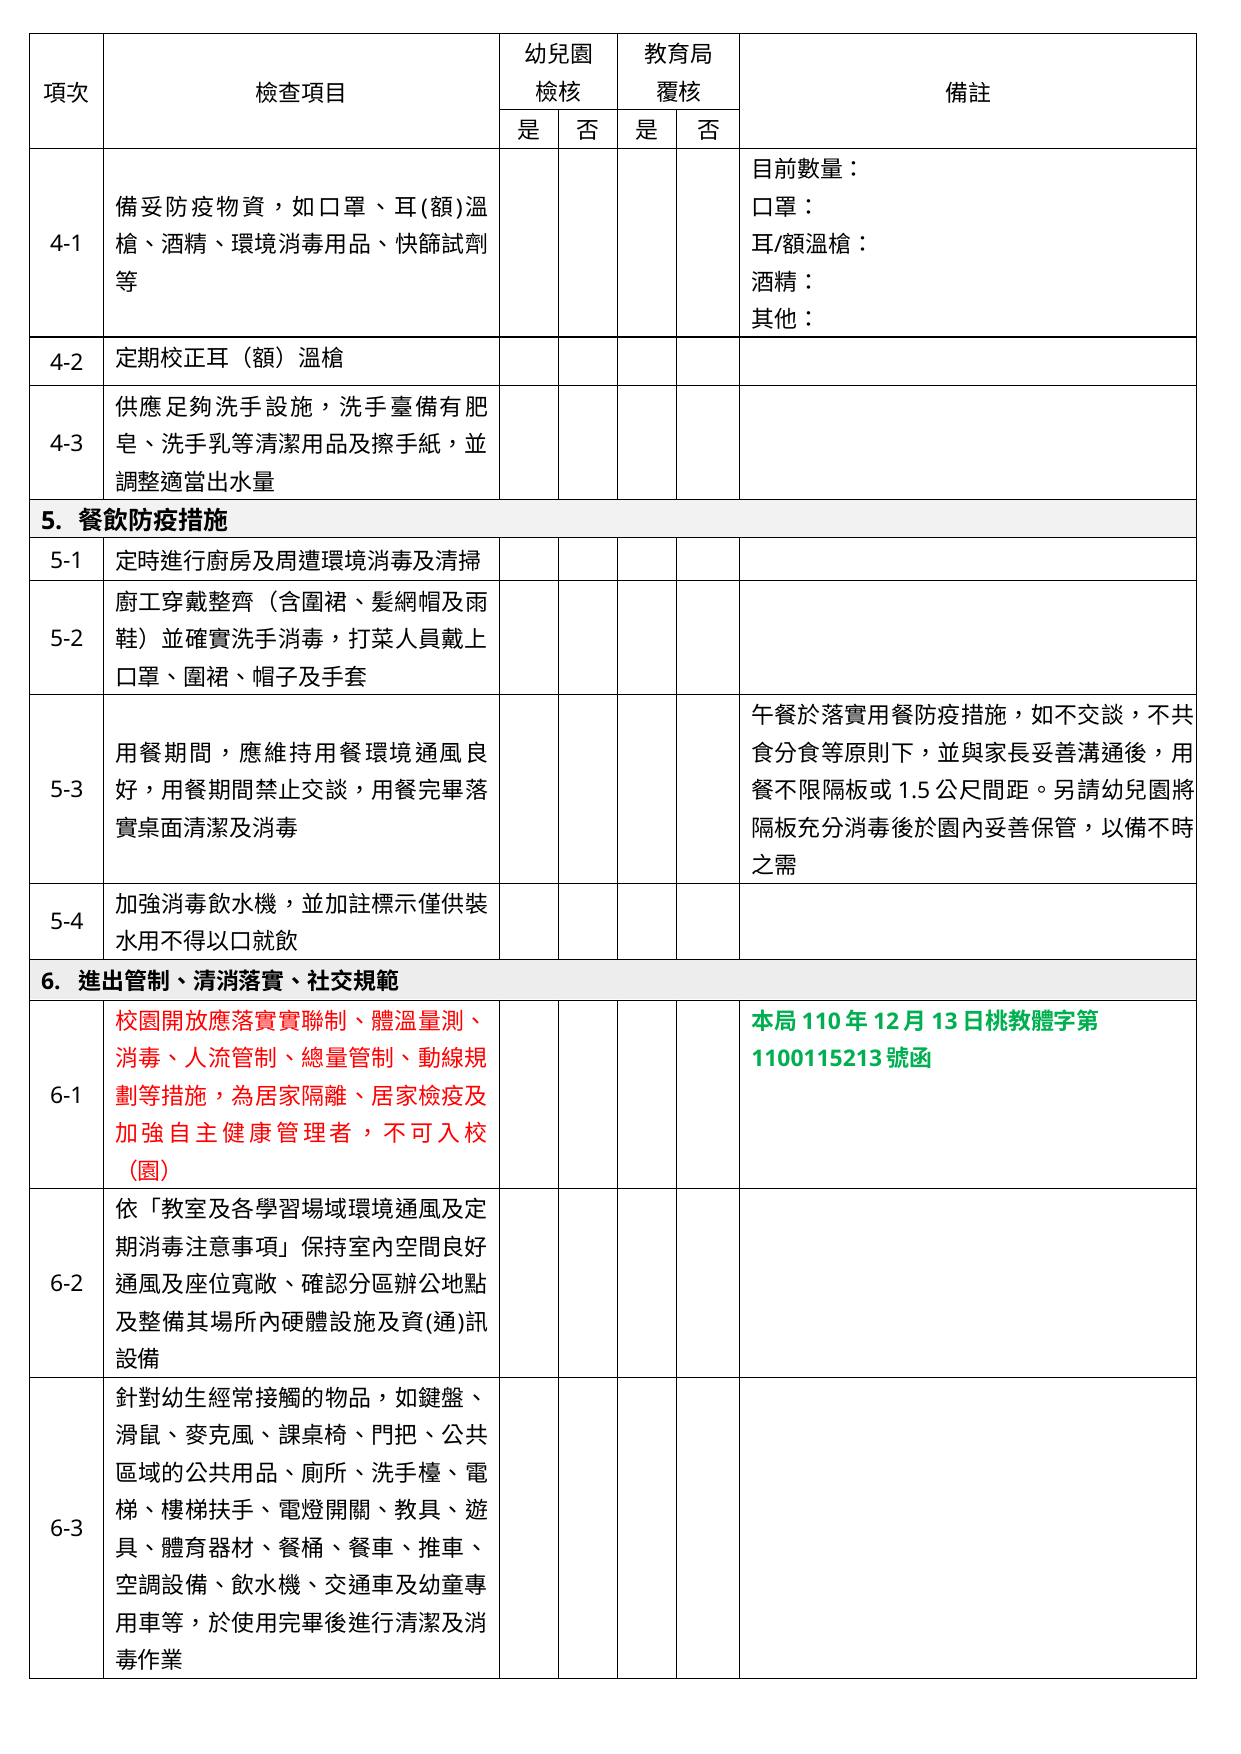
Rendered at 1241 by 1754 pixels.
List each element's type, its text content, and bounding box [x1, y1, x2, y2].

table_cell [740, 338, 1196, 385]
table_cell 否 [677, 110, 739, 148]
table_cell [559, 386, 617, 499]
table_cell 5-4 [30, 884, 103, 958]
table_cell 5-1 [30, 538, 103, 580]
table_cell 餐飲防疫措施 [30, 500, 1196, 537]
table_cell [677, 581, 739, 694]
table_cell [618, 1189, 676, 1377]
table_cell 目前數量： 口罩： 耳/額溫槍： 酒精： 其他： [740, 149, 1196, 336]
table_cell [740, 581, 1196, 694]
table_cell [677, 538, 739, 580]
table_cell 備妥防疫物資，如口罩、耳(額)溫槍、酒精、環境消毒用品、快篩試劑等 [104, 149, 499, 336]
table_header 備註 [740, 34, 1196, 148]
table_header 教育局 覆核 [618, 34, 739, 109]
table_cell 廚工穿戴整齊（含圍裙、髪網帽及雨鞋）並確實洗手消毒，打菜人員戴上口罩、圍裙、帽子及手套 [104, 581, 499, 694]
table_cell 是 [618, 110, 676, 148]
table_cell [559, 538, 617, 580]
table_cell [677, 1189, 739, 1377]
table_cell [500, 538, 558, 580]
table_cell [559, 1001, 617, 1188]
table_cell 是 [500, 110, 558, 148]
table_cell 定期校正耳（額）溫槍 [104, 338, 499, 385]
table_cell 進出管制、清消落實、社交規範 [30, 960, 1196, 999]
table_cell 6-3 [30, 1378, 103, 1678]
table_cell [618, 338, 676, 385]
table_header 幼兒園 檢核 [500, 34, 617, 109]
table_cell [618, 538, 676, 580]
table_cell 否 [559, 110, 617, 148]
table_cell [559, 1378, 617, 1678]
table_cell [618, 884, 676, 958]
table_cell 依「教室及各學習場域環境通風及定期消毒注意事項」保持室內空間良好通風及座位寬敞、確認分區辦公地點及整備其場所內硬體設施及資(通)訊設備 [104, 1189, 499, 1377]
table_cell [618, 149, 676, 336]
table_cell 定時進行廚房及周遭環境消毒及清掃 [104, 538, 499, 580]
table_cell [677, 149, 739, 336]
table_cell [500, 1378, 558, 1678]
table_cell [559, 338, 617, 385]
table_cell [740, 884, 1196, 958]
table_cell 4-1 [30, 149, 103, 336]
table_cell 5-2 [30, 581, 103, 694]
table_header 項次 [30, 34, 103, 148]
table_cell 午餐於落實用餐防疫措施，如不交談，不共食分食等原則下，並與家長妥善溝通後，用餐不限隔板或1.5公尺間距。另請幼兒園將隔板充分消毒後於園內妥善保管，以備不時之需 [740, 695, 1196, 882]
table_cell [559, 1189, 617, 1377]
table_cell [559, 695, 617, 882]
table_cell [677, 1378, 739, 1678]
table_header 檢查項目 [104, 34, 499, 148]
table_cell 供應足夠洗手設施，洗手臺備有肥皂、洗手乳等清潔用品及擦手紙，並調整適當出水量 [104, 386, 499, 499]
table_cell 5-3 [30, 695, 103, 882]
table_cell [740, 386, 1196, 499]
table_cell 4-2 [30, 338, 103, 385]
table_cell [740, 1189, 1196, 1377]
table_cell [740, 1378, 1196, 1678]
table_cell [500, 1001, 558, 1188]
table_cell [677, 884, 739, 958]
table_cell [500, 1189, 558, 1377]
table_cell [559, 884, 617, 958]
table_cell 用餐期間，應維持用餐環境通風良好，用餐期間禁止交談，用餐完畢落實桌面清潔及消毒 [104, 695, 499, 882]
table_cell [500, 884, 558, 958]
table_cell 4-3 [30, 386, 103, 499]
table_cell [500, 386, 558, 499]
table_cell [740, 538, 1196, 580]
table_cell [500, 581, 558, 694]
table_cell 針對幼生經常接觸的物品，如鍵盤、滑鼠、麥克風、課桌椅、門把、公共區域的公共用品、廁所、洗手檯、電梯、樓梯扶手、電燈開關、教具、遊具、體育器材、餐桶、餐車、推車、空調設備、飲水機、交通車及幼童專用車等，於使用完畢後進行清潔及消毒作業 [104, 1378, 499, 1678]
table_cell [677, 338, 739, 385]
table_cell [500, 149, 558, 336]
table_cell 6-2 [30, 1189, 103, 1377]
table_cell [677, 695, 739, 882]
table_cell 校園開放應落實實聯制、體溫量測、消毒、人流管制、總量管制、動線規劃等措施，為居家隔離、居家檢疫及加強自主健康管理者，不可入校（園） [104, 1001, 499, 1188]
table_cell [618, 695, 676, 882]
table_cell [618, 1378, 676, 1678]
table_cell 本局110年12月13日桃教體字第1100115213號函 [740, 1001, 1196, 1188]
table_cell [559, 149, 617, 336]
table_cell [618, 386, 676, 499]
table_cell [618, 1001, 676, 1188]
table_cell [500, 338, 558, 385]
table_cell 6-1 [30, 1001, 103, 1188]
table_cell 加強消毒飲水機，並加註標示僅供裝水用不得以口就飲 [104, 884, 499, 958]
table_cell [677, 386, 739, 499]
table_cell [618, 581, 676, 694]
table_cell [559, 581, 617, 694]
table_cell [677, 1001, 739, 1188]
table_cell [500, 695, 558, 882]
